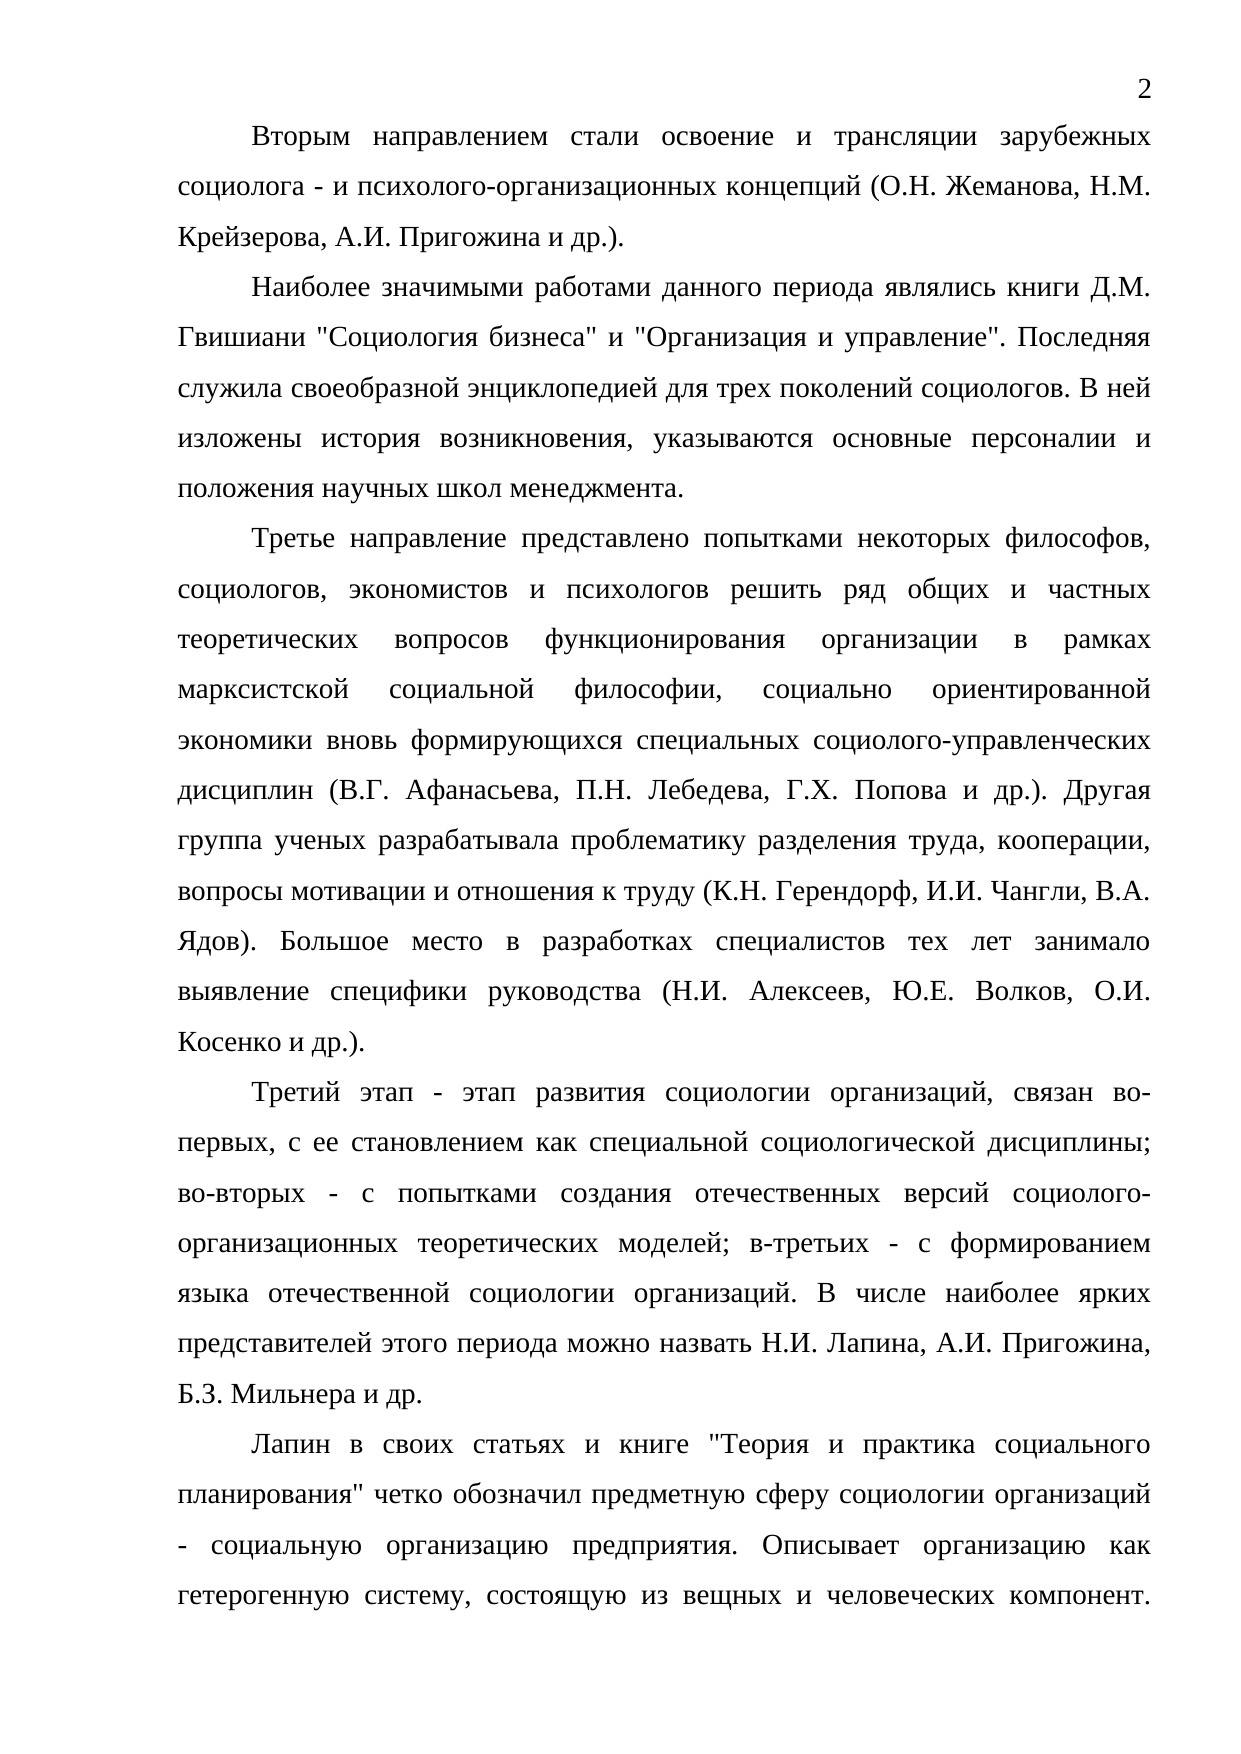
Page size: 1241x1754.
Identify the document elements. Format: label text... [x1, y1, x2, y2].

text Третий этап - этап развития социологии организаций, связан во-первых, с ее становлением как специальной социологической дисциплины; во-вторых - с попытками создания отечественных версий социолого-организационных теоретических моделей; в-третьих - с формированием языка отечественной социологии организаций. В числе наиболее ярких представителей этого периода можно назвать Н.И. Лапина, А.И. Пригожина, Б.З. Мильнера и др. [177, 1074, 1152, 1409]
text Третье направление представлено попытками некоторых философов, социологов, экономистов и психологов решить ряд общих и частных теоретических вопросов функционирования организации в рамках марксистской социальной философии, социально ориентированной экономики вновь формирующихся специальных социолого-управленческих дисциплин (В.Г. Афанасьева, П.Н. Лебедева, Г.Х. Попова и др.). Другая группа ученых разрабатывала проблематику разделения труда, кооперации, вопросы мотивации и отношения к труду (К.Н. Герендорф, И.И. Чангли, В.А. Ядов). Большое место в разработках специалистов тех лет занимало выявление специфики руководства (Н.И. Алексеев, Ю.Е. Волков, О.И. Косенко и др.). [177, 521, 1152, 1057]
text Вторым направлением стали освоение и трансляции зарубежных социолога - и психолого-организационных концепций (О.Н. Жеманова, Н.М. Крейзерова, А.И. Пригожина и др.). [177, 118, 1152, 252]
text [177, 1426, 1152, 1611]
text Наиболее значимыми работами данного периода являлись книги Д.М. Гвишиани "Социология бизнеса" и "Организация и управление". Последняя служила своеобразной энциклопедией для трех поколений социологов. В ней изложены история возникновения, указываются основные персоналии и положения научных школ менеджмента. [177, 269, 1152, 504]
